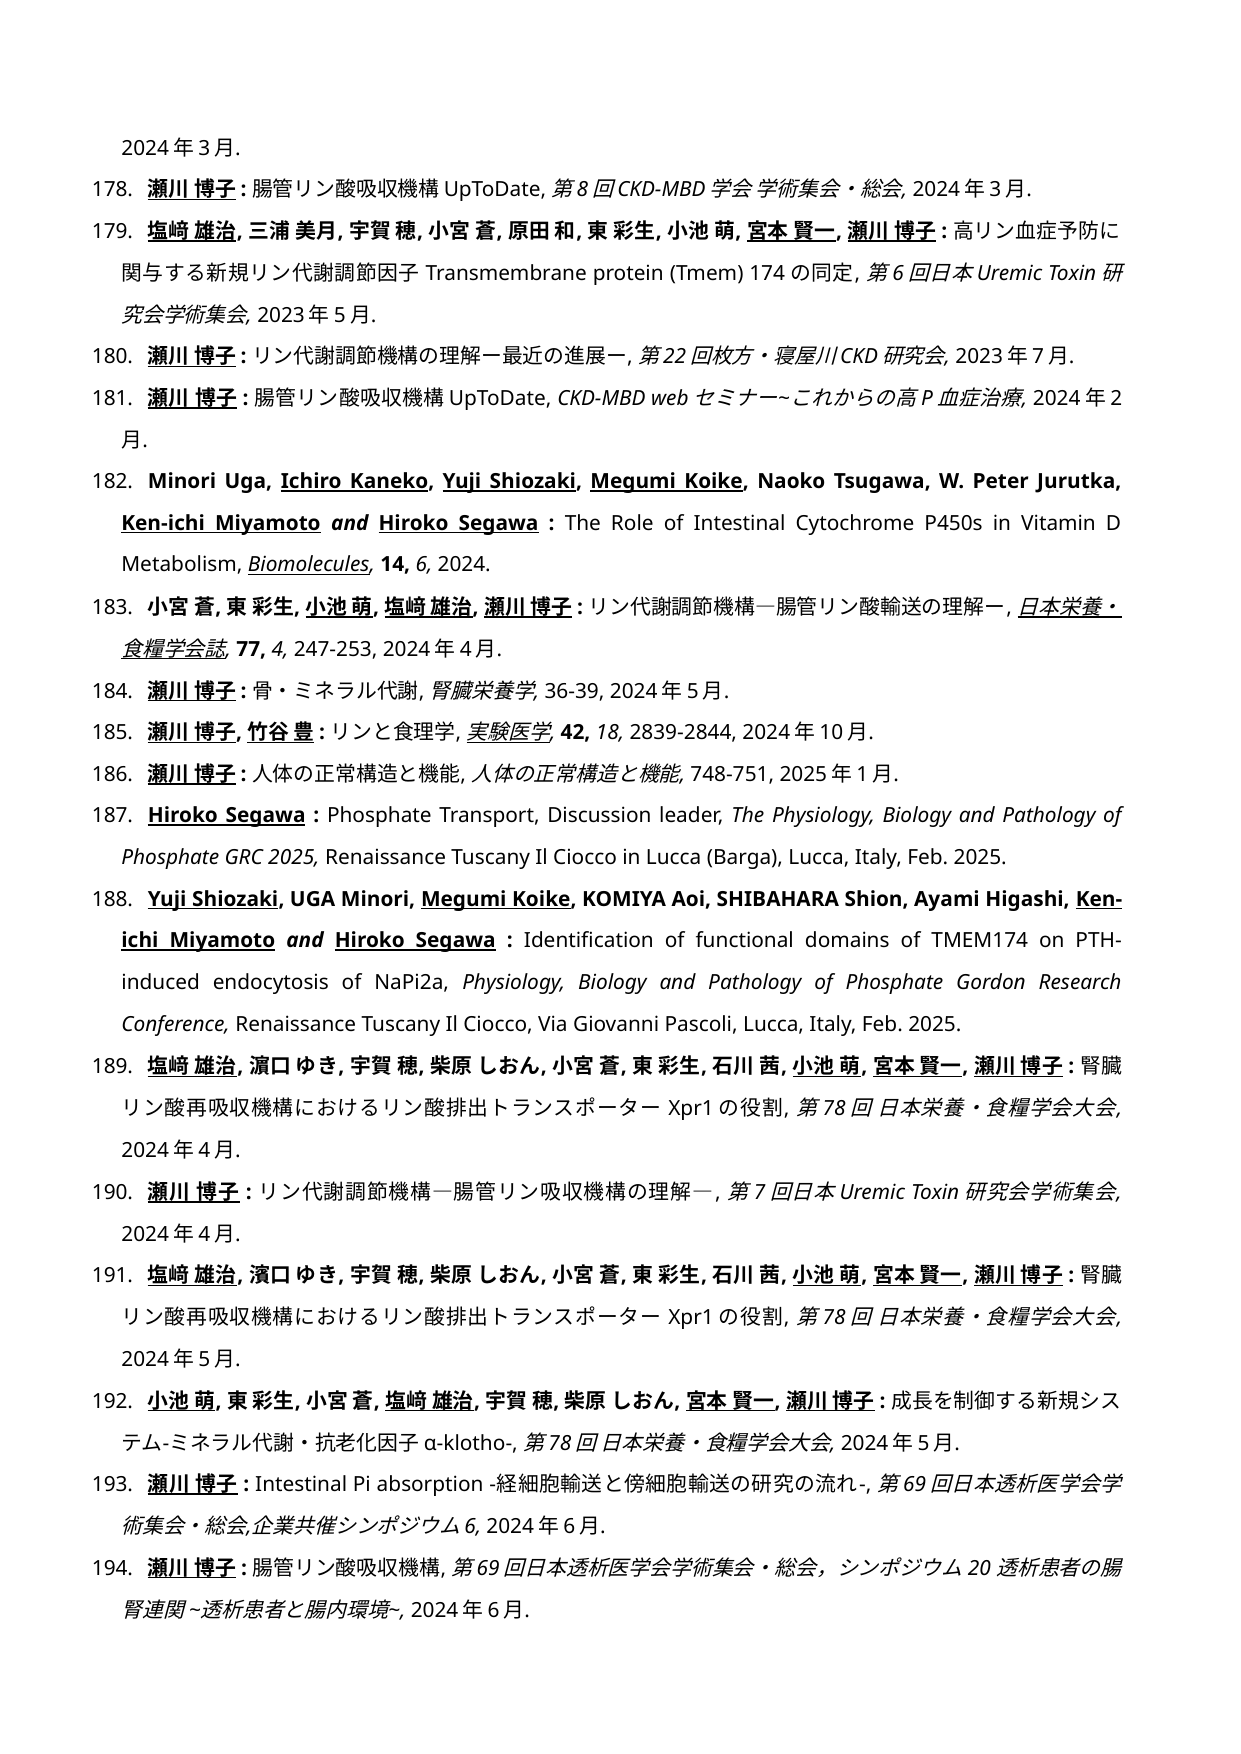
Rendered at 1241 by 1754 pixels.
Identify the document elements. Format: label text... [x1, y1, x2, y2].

list 瀬川 博子 : Intestinal Pi absorption -経細胞輸送と傍細胞輸送の研究の流れ-, 第69回日本透析医学会学術集会・総会,企業共催シンポジウム6, 2024年6月. [92, 1462, 1122, 1545]
list 瀬川 博子 : リン代謝調節機構の理解ー最近の進展ー, 第22回枚方・寝屋川CKD研究会, 2023年7月. [92, 334, 1122, 376]
list Hiroko Segawa : Phosphate Transport, Discussion leader, The Physiology, Biology and Pathology of Phosphate GRC 2025, Renaissance Tuscany Il Ciocco in Lucca (Barga), Lucca, Italy, Feb. 2025. [92, 793, 1122, 877]
list 小池 萌, 東 彩生, 小宮 蒼, 塩﨑 雄治, 宇賀 穂, 柴原 しおん, 宮本 賢一, 瀬川 博子 : 成長を制御する新規システム-ミネラル代謝・抗老化因子 α-klotho-, 第78回 日本栄養・食糧学会大会, 2024年5月. [92, 1378, 1122, 1462]
list 瀬川 博子 : 腸管リン酸吸収機構, 第69回日本透析医学会学術集会・総会，シンポジウム20 透析患者の腸腎連関 ~透析患者と腸内環境~, 2024年6月. [92, 1545, 1122, 1629]
list 瀬川 博子 : 腸管リン酸吸収機構UpToDate, 第8回CKD-MBD学会 学術集会・総会, 2024年3月. [92, 167, 1122, 209]
list 瀬川 博子, 竹谷 豊 : リンと食理学, 実験医学, 42, 18, 2839-2844, 2024年10月. [92, 710, 1122, 752]
list 小宮 蒼, 東 彩生, 小池 萌, 塩﨑 雄治, 瀬川 博子 : リン代謝調節機構―腸管リン酸輸送の理解ー, 日本栄養・食糧学会誌, 77, 4, 247-253, 2024年4月. [92, 584, 1122, 668]
list Minori Uga, Ichiro Kaneko, Yuji Shiozaki, Megumi Koike, Naoko Tsugawa, W. Peter Jurutka, Ken-ichi Miyamoto and Hiroko Segawa : The Role of Intestinal Cytochrome P450s in Vitamin D Metabolism, Biomolecules, 14, 6, 2024. [92, 459, 1122, 584]
list 瀬川 博子 : 骨・ミネラル代謝, 腎臓栄養学, 36-39, 2024年5月. [92, 668, 1122, 710]
list Yuji Shiozaki, UGA Minori, Megumi Koike, KOMIYA Aoi, SHIBAHARA Shion, Ayami Higashi, Ken-ichi Miyamoto and Hiroko Segawa : Identification of functional domains of TMEM174 on PTH-induced endocytosis of NaPi2a, Physiology, Biology and Pathology of Phosphate Gordon Research Conference, Renaissance Tuscany Il Ciocco, Via Giovanni Pascoli, Lucca, Italy, Feb. 2025. [92, 877, 1122, 1044]
list 瀬川 博子 : リン代謝調節機構―腸管リン吸収機構の理解―, 第7回日本Uremic Toxin研究会学術集会, 2024年4月. [92, 1169, 1122, 1253]
list 塩﨑 雄治, 三浦 美月, 宇賀 穂, 小宮 蒼, 原田 和, 東 彩生, 小池 萌, 宮本 賢一, 瀬川 博子 : 高リン血症予防に関与する新規リン代謝調節因子Transmembrane protein (Tmem) 174の同定, 第6回日本Uremic Toxin研究会学術集会, 2023年5月. [92, 209, 1122, 334]
list 塩﨑 雄治, 濱口 ゆき, 宇賀 穂, 柴原 しおん, 小宮 蒼, 東 彩生, 石川 茜, 小池 萌, 宮本 賢一, 瀬川 博子 : 腎臓リン酸再吸収機構におけるリン酸排出トランスポーターXpr1の役割, 第78回 日本栄養・食糧学会大会, 2024年5月. [92, 1253, 1122, 1378]
list 瀬川 博子 : 腸管リン酸吸収機構UpToDate, CKD-MBD webセミナー~これからの高P血症治療, 2024年2月. [92, 376, 1122, 459]
list 塩﨑 雄治, 濵口 ゆき, 宇賀 穂, 柴原 しおん, 小宮 蒼, 東 彩生, 石川 茜, 小池 萌, 宮本 賢一, 瀬川 博子 : 腎臓リン酸再吸収機構におけるリン酸排出トランスポーターXpr1の役割, 第78回 日本栄養・食糧学会大会, 2024年4月. [92, 1044, 1122, 1169]
list 瀬川 博子 : 人体の正常構造と機能, 人体の正常構造と機能, 748-751, 2025年1月. [92, 752, 1122, 793]
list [92, 125, 1122, 167]
